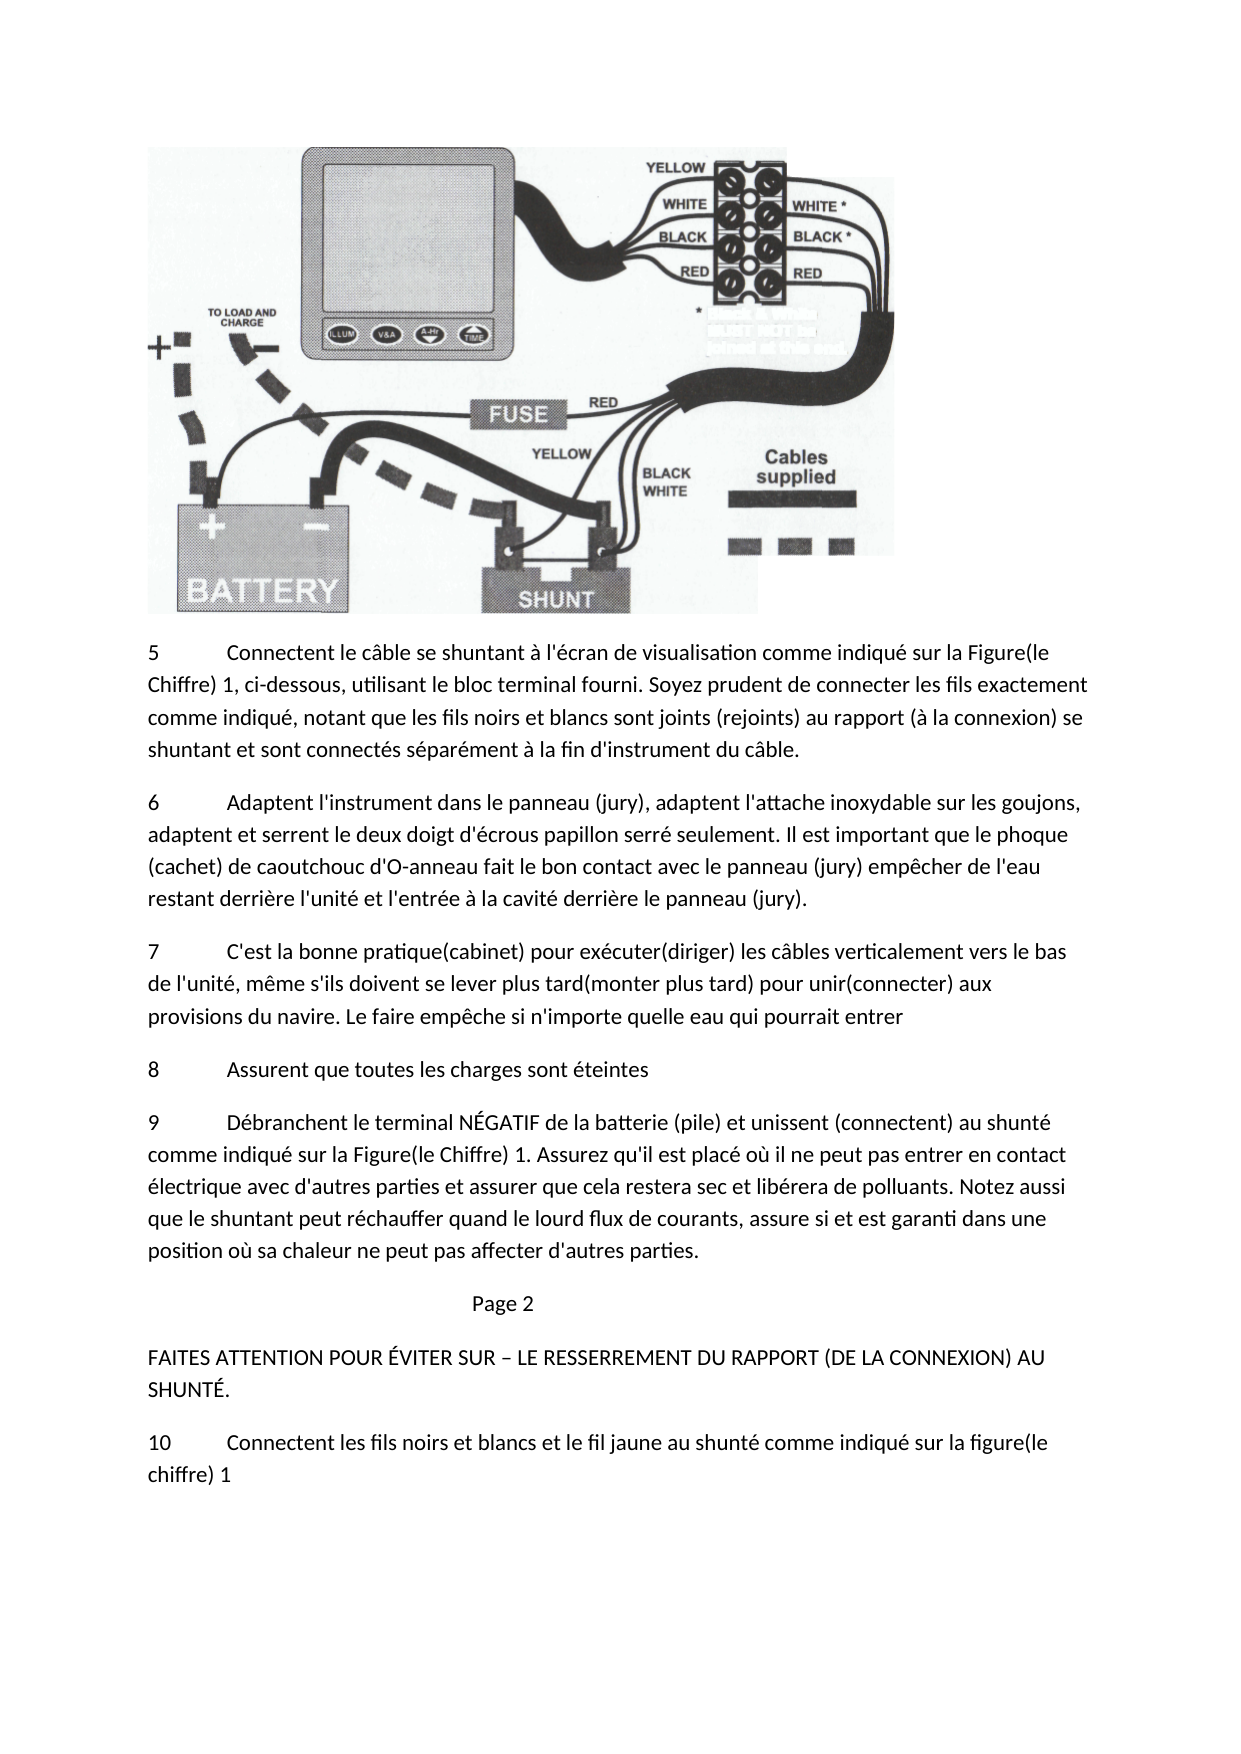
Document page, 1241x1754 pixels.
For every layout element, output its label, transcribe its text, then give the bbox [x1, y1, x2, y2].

text 8 Assurent que toutes les charges sont éteintes [148, 1055, 1093, 1083]
text 9 Débranchent le terminal NÉGATIF de la batterie (pile) et unissent (connectent) au shunté comme indiqué sur la Figure(le Chiffre) 1. Assurez qu'il est placé où il ne peut pas entrer en contact électrique avec d'autres parties et assurer que cela restera sec et libérera de polluants. Notez aussi que le shuntant peut réchauffer quand le lourd flux de courants, assure si et est garanti dans une position où sa chaleur ne peut pas affecter d'autres parties. [148, 1108, 1093, 1264]
text 5 Connectent le câble se shuntant à l'écran de visualisation comme indiqué sur la Figure(le Chiffre) 1, ci-dessous, utilisant le bloc terminal fourni. Soyez prudent de connecter les fils exactement comme indiqué, notant que les fils noirs et blancs sont joints (rejoints) au rapport (à la connexion) se shuntant et sont connectés séparément à la fin d'instrument du câble. [148, 638, 1093, 763]
text 7 C'est la bonne pratique(cabinet) pour exécuter(diriger) les câbles verticalement vers le bas de l'unité, même s'ils doivent se lever plus tard(monter plus tard) pour unir(connecter) aux provisions du navire. Le faire empêche si n'importe quelle eau qui pourrait entrer [148, 937, 1093, 1030]
text 10 Connectent les fils noirs et blancs et le fil jaune au shunté comme indiqué sur la figure(le chiffre) 1 [148, 1428, 1093, 1488]
text FAITES ATTENTION POUR ÉVITER SUR – LE RESSERREMENT DU RAPPORT (DE LA CONNEXION) AU SHUNTÉ. [148, 1343, 1093, 1403]
text 6 Adaptent l'instrument dans le panneau (jury), adaptent l'attache inoxydable sur les goujons, adaptent et serrent le deux doigt d'écrous papillon serré seulement. Il est important que le phoque (cachet) de caoutchouc d'O-anneau fait le bon contact avec le panneau (jury) empêcher de l'eau restant derrière l'unité et l'entrée à la cavité derrière le panneau (jury). [148, 788, 1093, 912]
picture [147, 147, 895, 614]
text Page 2 [148, 1289, 1093, 1318]
